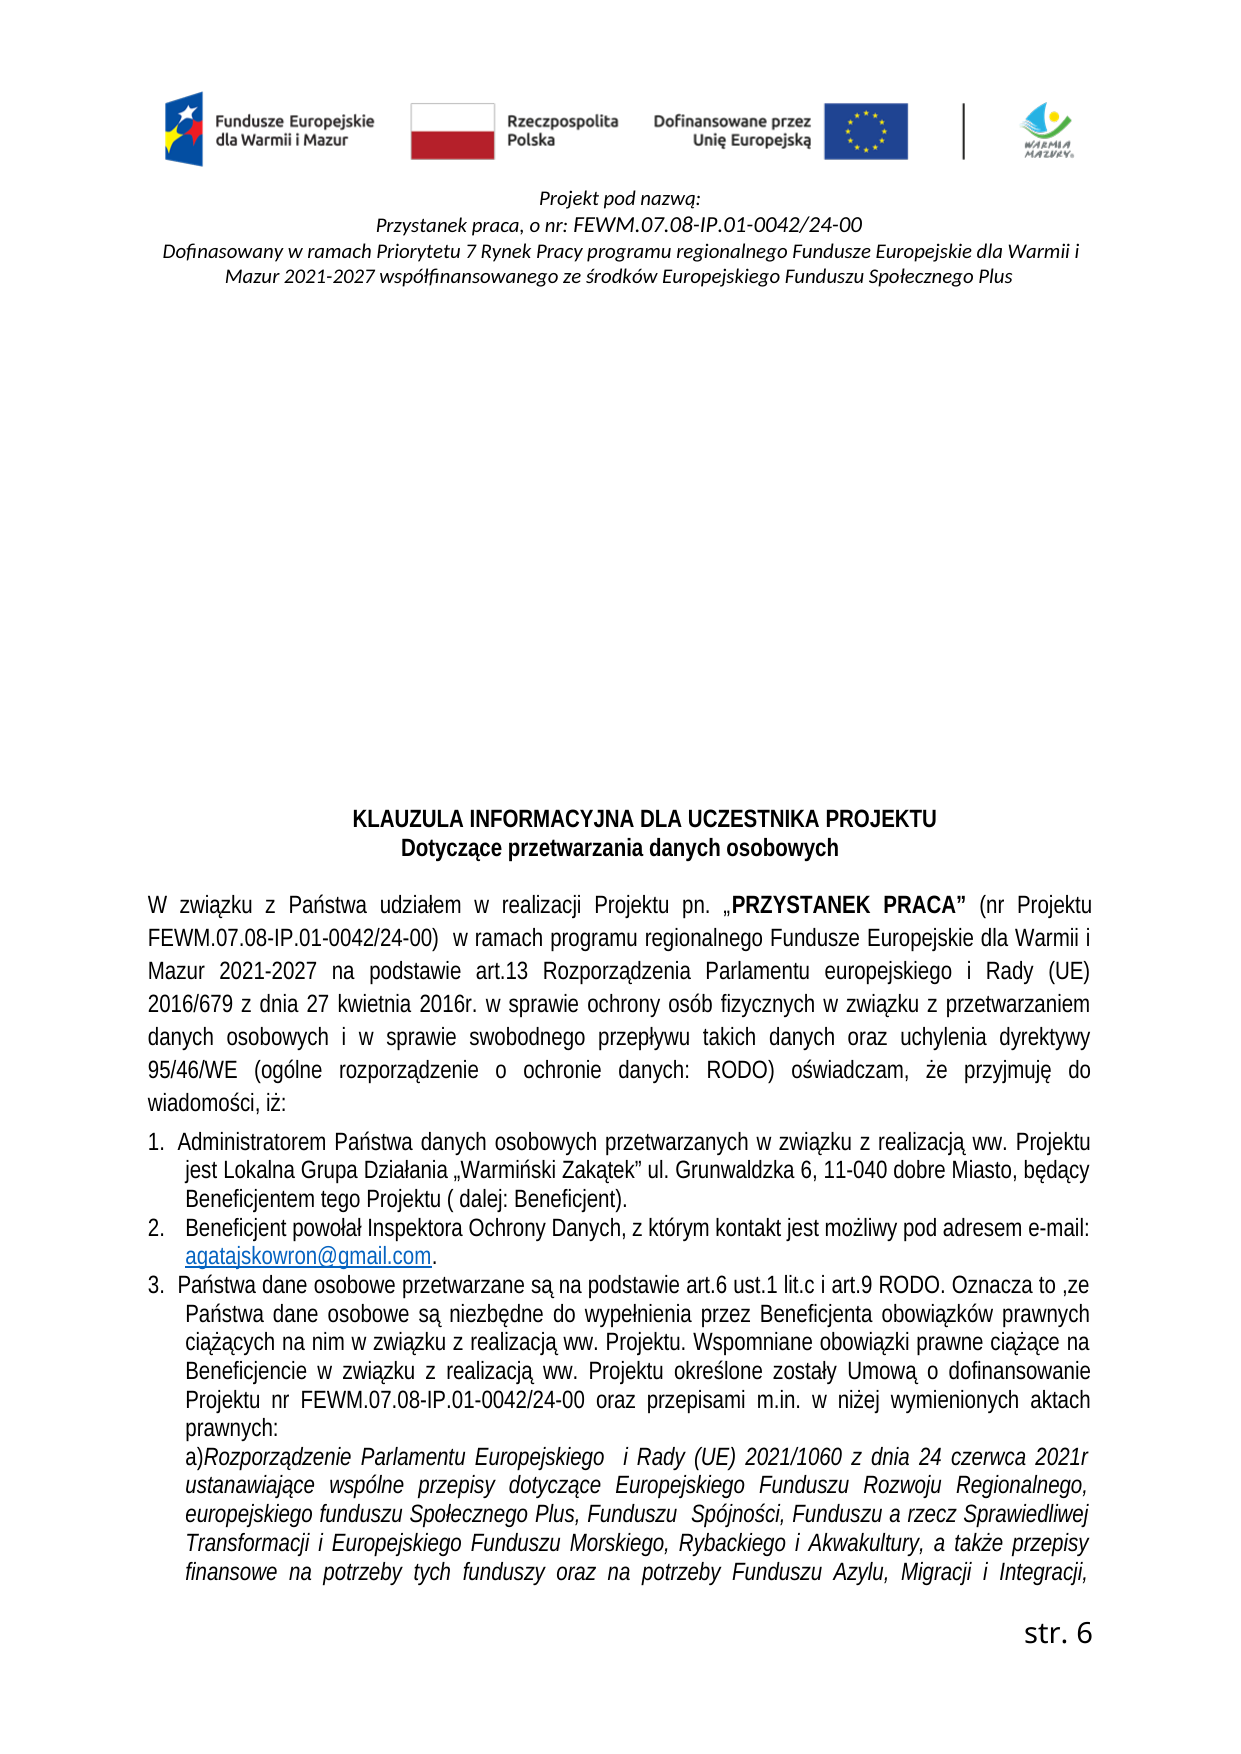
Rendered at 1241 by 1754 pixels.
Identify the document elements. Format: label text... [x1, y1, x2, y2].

text W związku z Państwa udziałem w realizacji Projektu pn. „PRZYSTANEK PRACA” (nr Projektu FEWM.07.08-IP.01-0042/24-00) w ramach programu regionalnego Fundusze Europejskie dla Warmii i Mazur 2021-2027 na podstawie art.13 Rozporządzenia Parlamentu europejskiego i Rady (UE) 2016/679 z dnia 27 kwietnia 2016r. w sprawie ochrony osób fizycznych w związku z przetwarzaniem danych osobowych i w sprawie swobodnego przepływu takich danych oraz uchylenia dyrektywy 95/46/WE (ogólne rozporządzenie o ochronie danych: RODO) oświadczam, że przyjmuję do wiadomości, iż: [148, 890, 1092, 1116]
text KLAUZULA INFORMACYJNA DLA UCZESTNIKA PROJEKTU [148, 804, 1092, 833]
text Dotyczące przetwarzania danych osobowych [148, 833, 1092, 861]
list Administratorem Państwa danych osobowych przetwarzanych w związku z realizacją ww. Projektu jest Lokalna Grupa Działania „Warmiński Zakątek” ul. Grunwaldzka 6, 11-040 dobre Miasto, będący Beneficjentem tego Projektu ( dalej: Beneficjent). [148, 1127, 1092, 1213]
text agatajskowron@gmail.com. [185, 1241, 1092, 1270]
picture [147, 73, 1093, 185]
list Państwa dane osobowe przetwarzane są na podstawie art.6 ust.1 lit.c i art.9 RODO. Oznacza to ,ze Państwa dane osobowe są niezbędne do wypełnienia przez Beneficjenta obowiązków prawnych ciążących na nim w związku z realizacją ww. Projektu. Wspomniane obowiązki prawne ciążące na Beneficjencie w związku z realizacją ww. Projektu określone zostały Umową o dofinansowanie Projektu nr FEWM.07.08-IP.01-0042/24-00 oraz przepisami m.in. w niżej wymienionych aktach prawnych: [148, 1270, 1092, 1442]
list Beneficjent powołał Inspektora Ochrony Danych, z którym kontakt jest możliwy pod adresem e-mail: [148, 1213, 1092, 1241]
